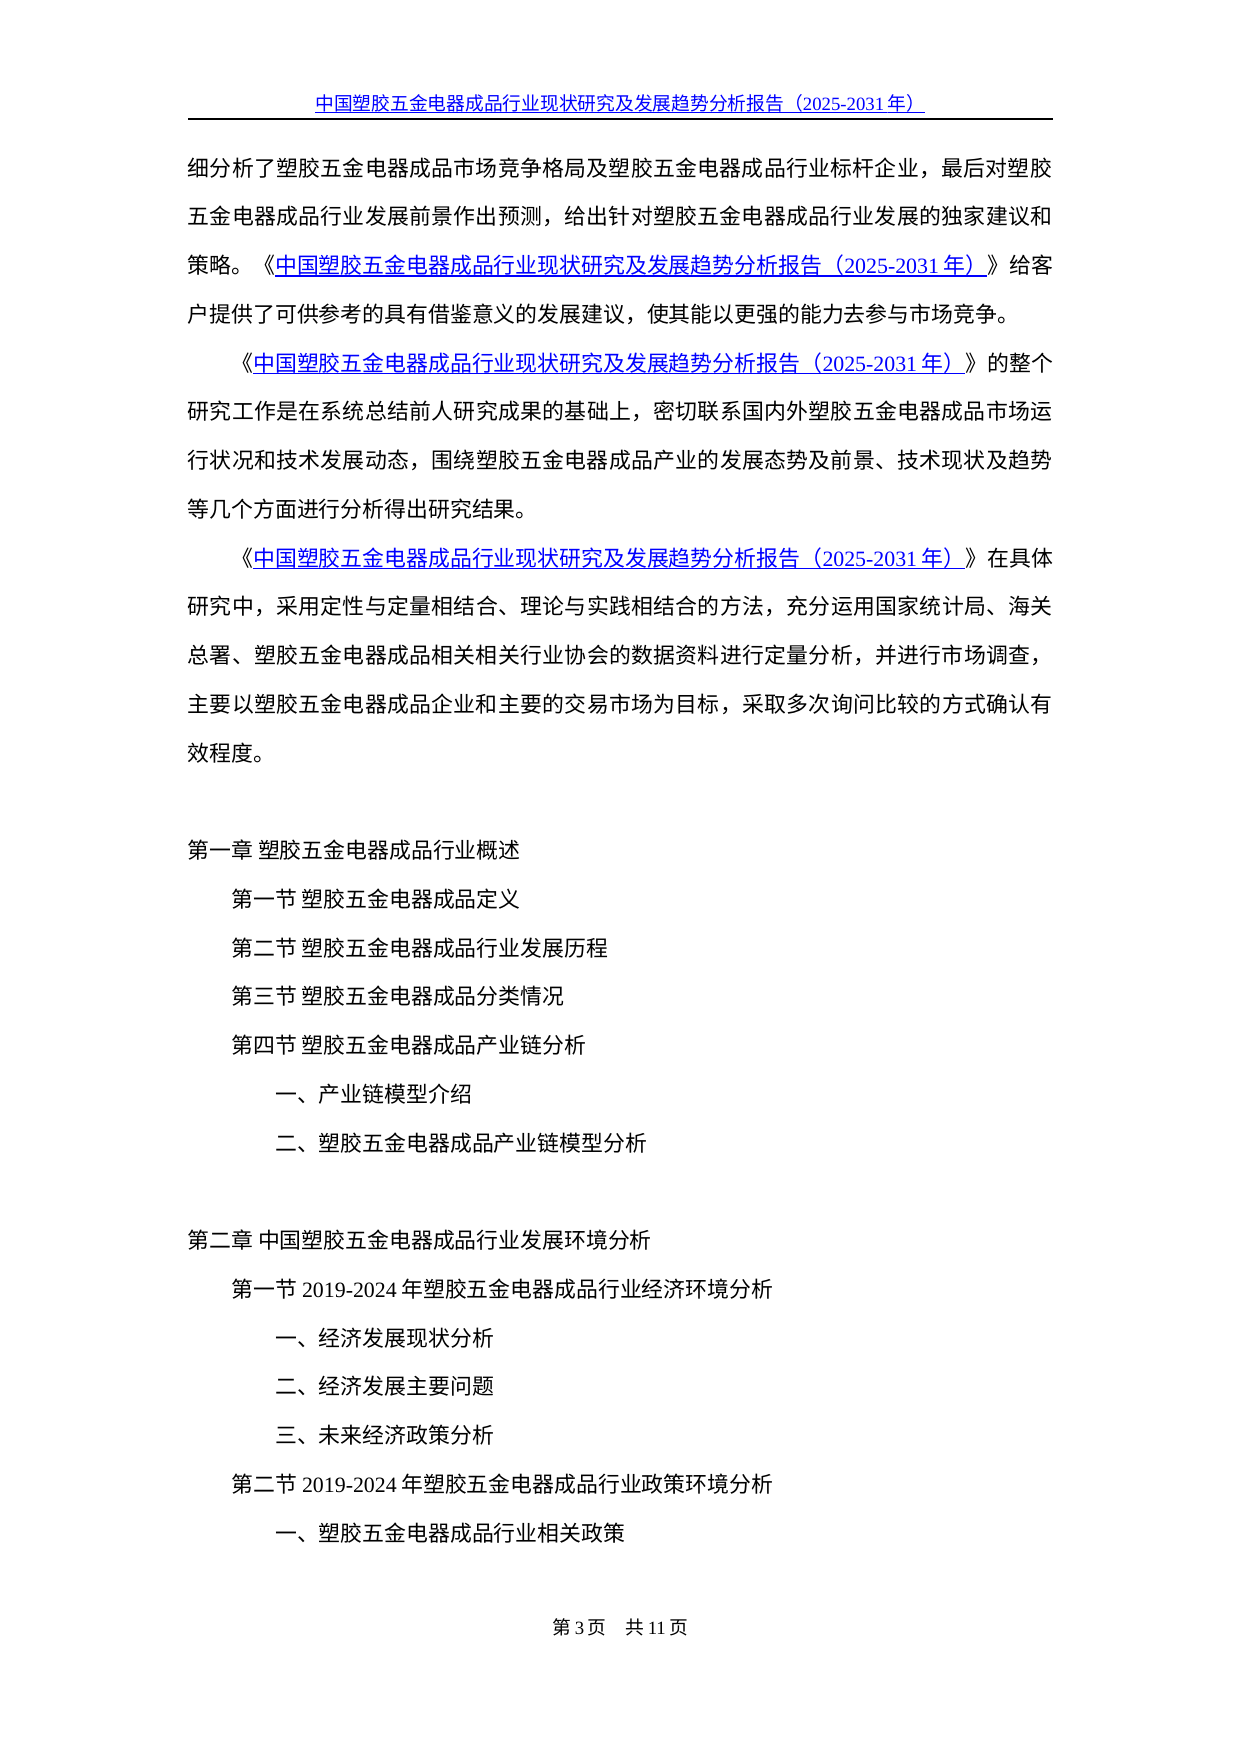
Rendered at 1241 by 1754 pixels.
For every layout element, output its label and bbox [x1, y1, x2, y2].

text [187, 150, 1053, 1548]
